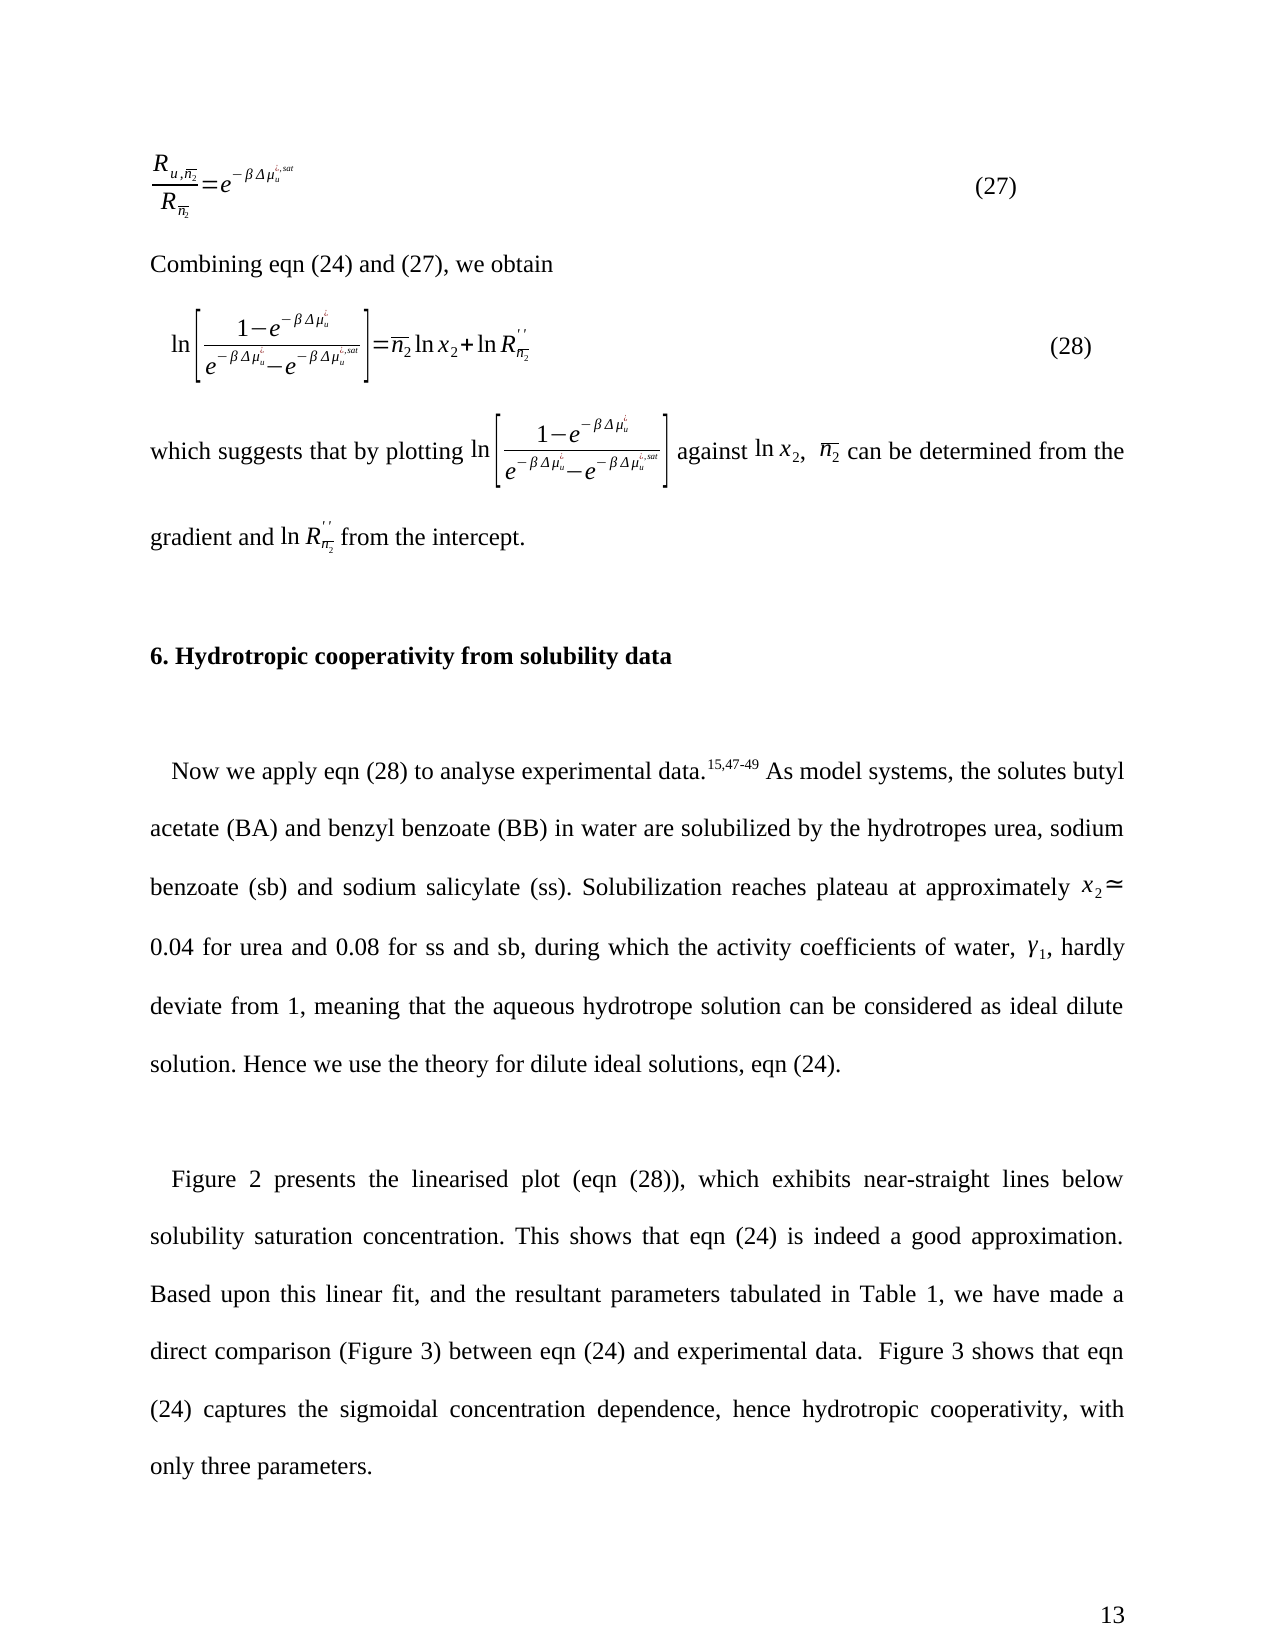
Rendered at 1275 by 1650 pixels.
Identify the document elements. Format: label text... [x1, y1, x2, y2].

text Figure 2 presents the linearised plot (eqn (28)), which exhibits near-straight lines below solubility saturation concentration. This shows that eqn (24) is indeed a good approximation. Based upon this linear fit, and the resultant parameters tabulated in Table 1, we have made a direct comparison (Figure 3) between eqn (24) and experimental data. Figure 3 shows that eqn (24) captures the sigmoidal concentration dependence, hence hydrotropic cooperativity, with only three parameters. [150, 1164, 1125, 1480]
text which suggests that by plotting against , can be determined from the gradient and from the intercept. [150, 412, 1125, 555]
text Now we apply eqn (28) to analyse experimental data.15,47-49 As model systems, the solutes butyl acetate (BA) and benzyl benzoate (BB) in water are solubilized by the hydrotropes urea, sodium benzoate (sb) and sodium salicylate (ss). Solubilization reaches plateau at approximately 0.04 for urea and 0.08 for ss and sb, during which the activity coefficients of water, , hardly deviate from 1, meaning that the aqueous hydrotrope solution can be considered as ideal dilute solution. Hence we use the theory for dilute ideal solutions, eqn (24). [150, 756, 1125, 1077]
text Combining eqn (24) and (27), we obtain [150, 249, 1125, 278]
text (27) [150, 150, 1125, 221]
text 6. Hydrotropic cooperativity from solubility data [150, 641, 1125, 670]
text (28) [150, 307, 1125, 383]
